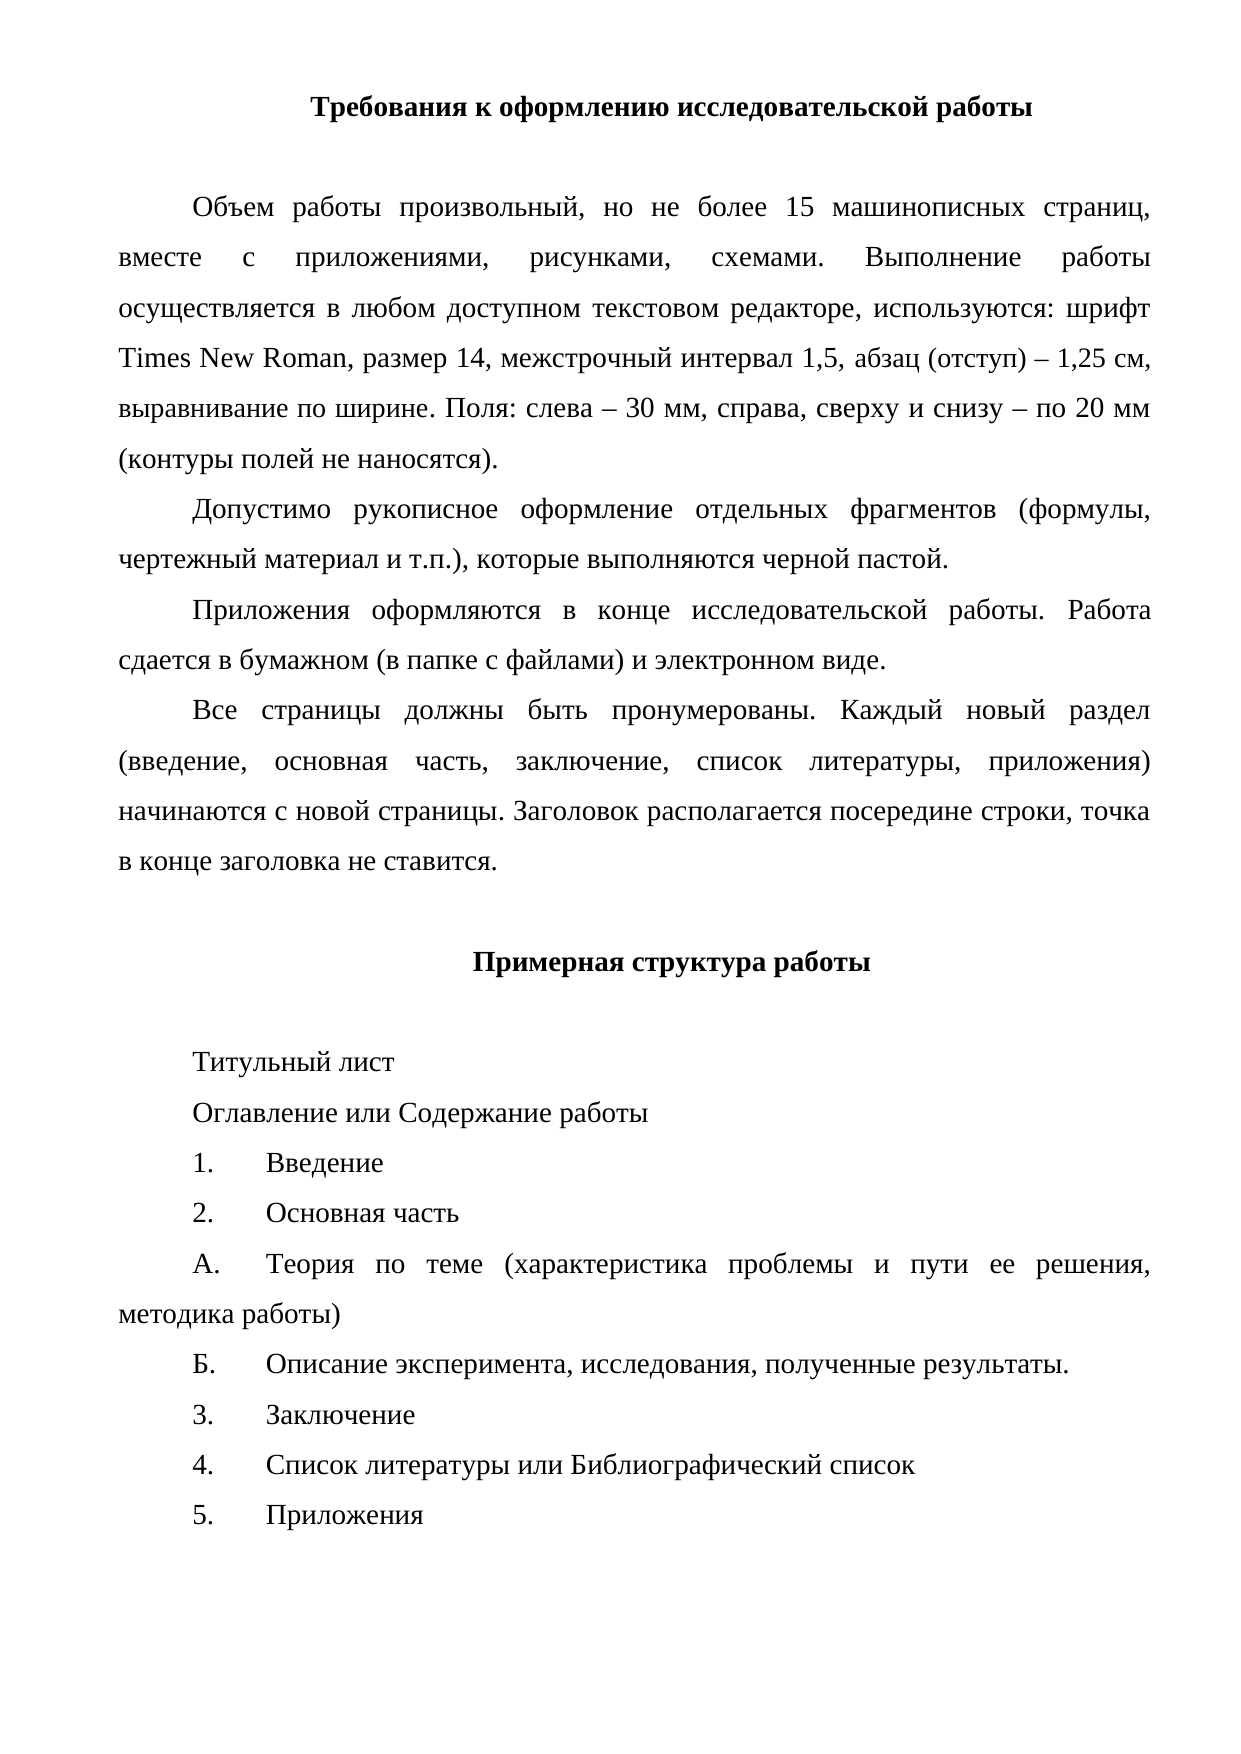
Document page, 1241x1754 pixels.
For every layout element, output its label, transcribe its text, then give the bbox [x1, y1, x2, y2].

text Объем работы произвольный, но не более 15 машинописных страниц, вместе с приложениями, рисунками, схемами. Выполнение работы осуществляется в любом доступном текстовом редакторе, используются: шрифт Times New Roman, размер 14, межстрочный интервал 1,5, абзац (отступ) – 1,25 см, выравнивание по ширине. Поля: слева – 30 мм, справа, сверху и снизу – по 20 мм (контуры полей не наносятся). [118, 189, 1152, 474]
text Приложения оформляются в конце исследовательской работы. Работа сдается в бумажном (в папке с файлами) и электронном виде. [118, 592, 1152, 676]
list Описание эксперимента, исследования, полученные результаты. [118, 1346, 1152, 1380]
list Список литературы или Библиографический список [118, 1447, 1152, 1481]
text Требования к оформлению исследовательской работы [118, 89, 1152, 122]
list Заключение [118, 1397, 1152, 1430]
text Примерная структура работы [118, 944, 1152, 977]
text Все страницы должны быть пронумерованы. Каждый новый раздел (введение, основная часть, заключение, список литературы, приложения) начинаются с новой страницы. Заголовок располагается посередине строки, точка в конце заголовка не ставится. [118, 692, 1152, 877]
list Основная часть [118, 1196, 1152, 1229]
list Титульный лист [118, 1044, 1152, 1078]
list Приложения [118, 1497, 1152, 1531]
list Оглавление или Содержание работы [118, 1095, 1152, 1128]
list Теория по теме (характеристика проблемы и пути ее решения, методика работы) [118, 1246, 1152, 1330]
text Допустимо рукописное оформление отдельных фрагментов (формулы, чертежный материал и т.п.), которые выполняются черной пастой. [118, 491, 1152, 575]
list Введение [118, 1145, 1152, 1179]
